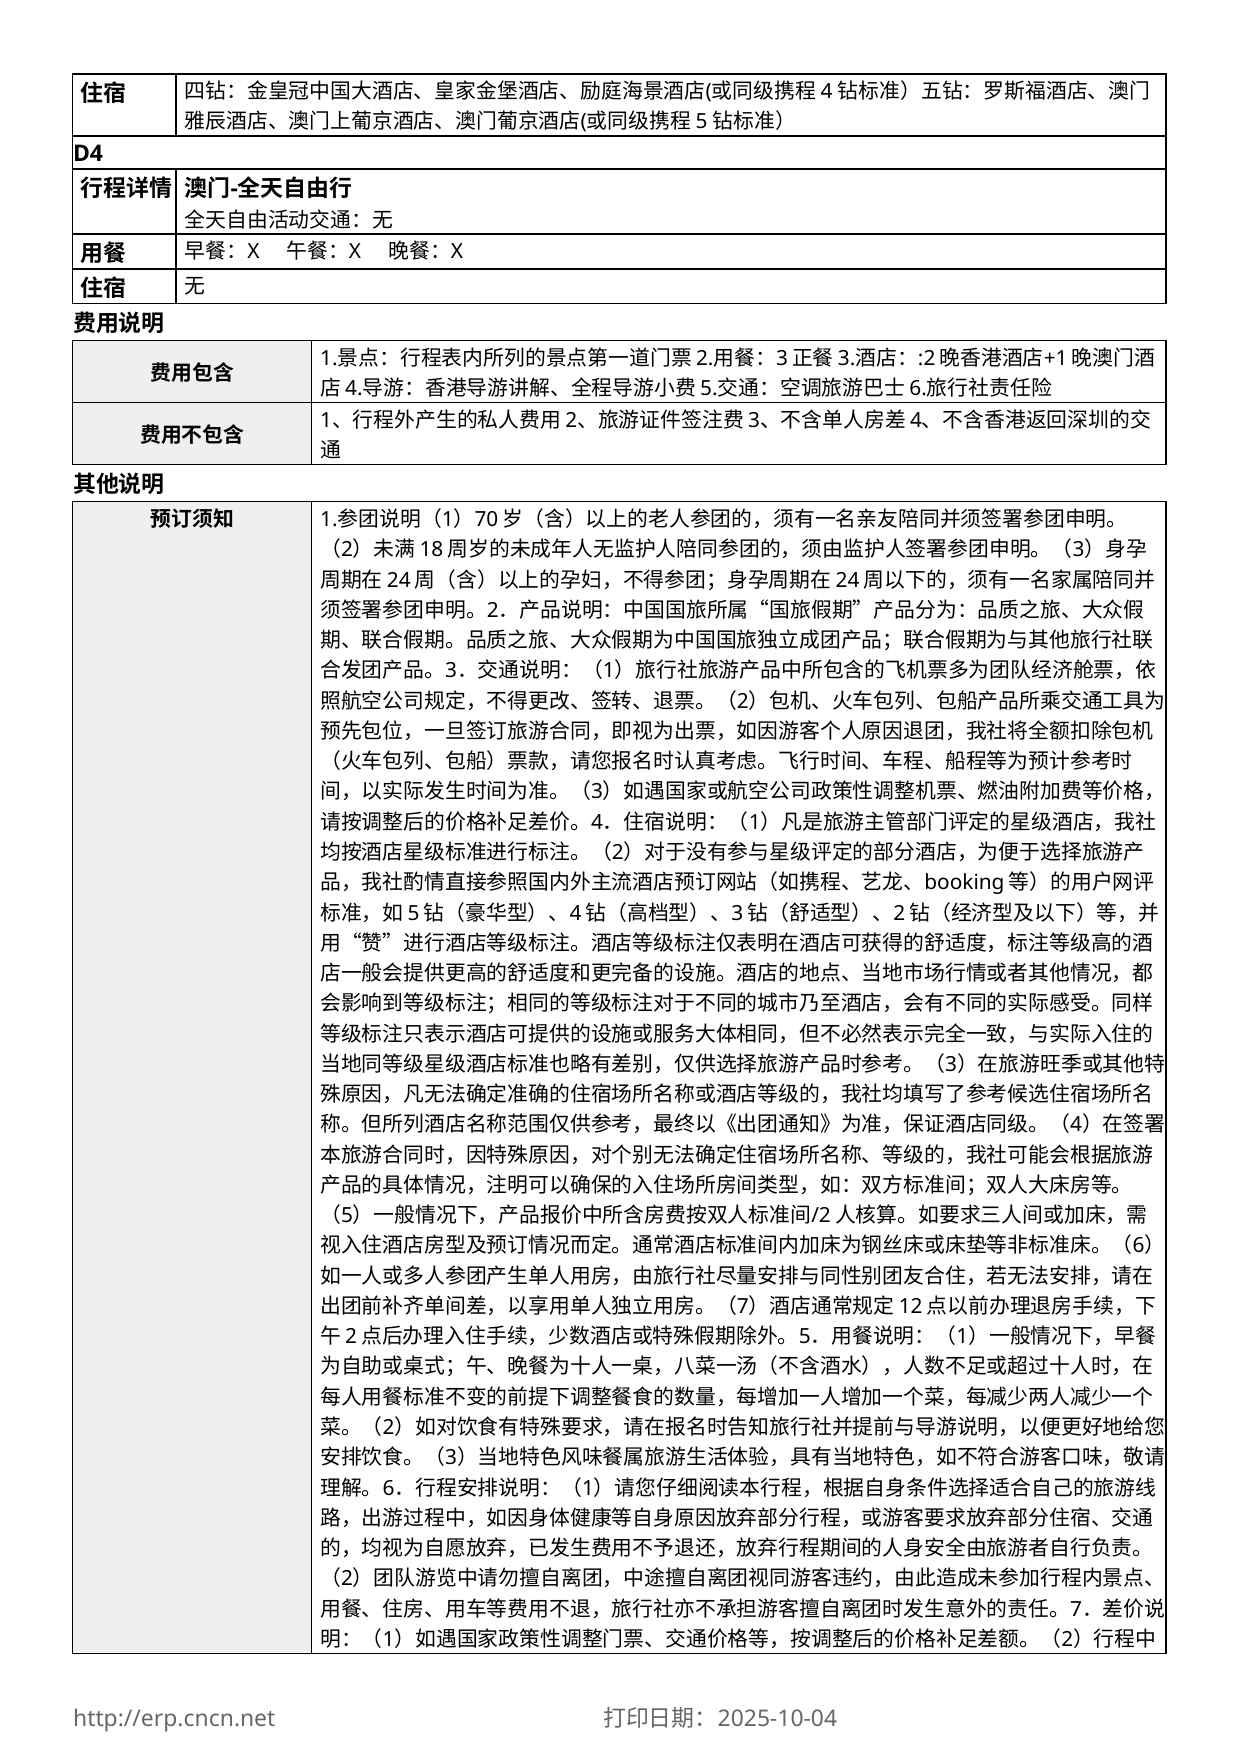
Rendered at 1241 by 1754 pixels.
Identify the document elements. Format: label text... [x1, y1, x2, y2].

table_header 1.景点：行程表内所列的景点第一道门票 [312, 341, 1165, 402]
text 费用说明 [73, 305, 1167, 338]
table_cell 住宿 [73, 75, 175, 135]
table_cell 1、行程外产生的私人费用 [312, 403, 1165, 464]
table_cell 早餐：X 午餐：X 晚餐：X [177, 235, 1165, 268]
table_cell 费用不包含 [73, 403, 311, 464]
table_cell 无 [177, 270, 1165, 303]
table_cell 四钻：金皇冠中国大酒店、皇家金堡酒店、励庭海景酒店(或同级携程 4 钻标准） [177, 75, 1165, 135]
table_cell 澳门-全天自由行 全天自由活动 [177, 170, 1165, 233]
table_header 预订须知 [73, 502, 311, 1652]
table_header 费用包含 [73, 341, 311, 402]
text 其他说明 [73, 466, 1167, 499]
table_header 1.参团说明 [312, 502, 1165, 1652]
table_cell 行程详情 [73, 170, 175, 233]
table_cell 住宿 [73, 270, 175, 303]
table_cell 用餐 [73, 235, 175, 268]
table_cell D4 [73, 137, 1165, 168]
